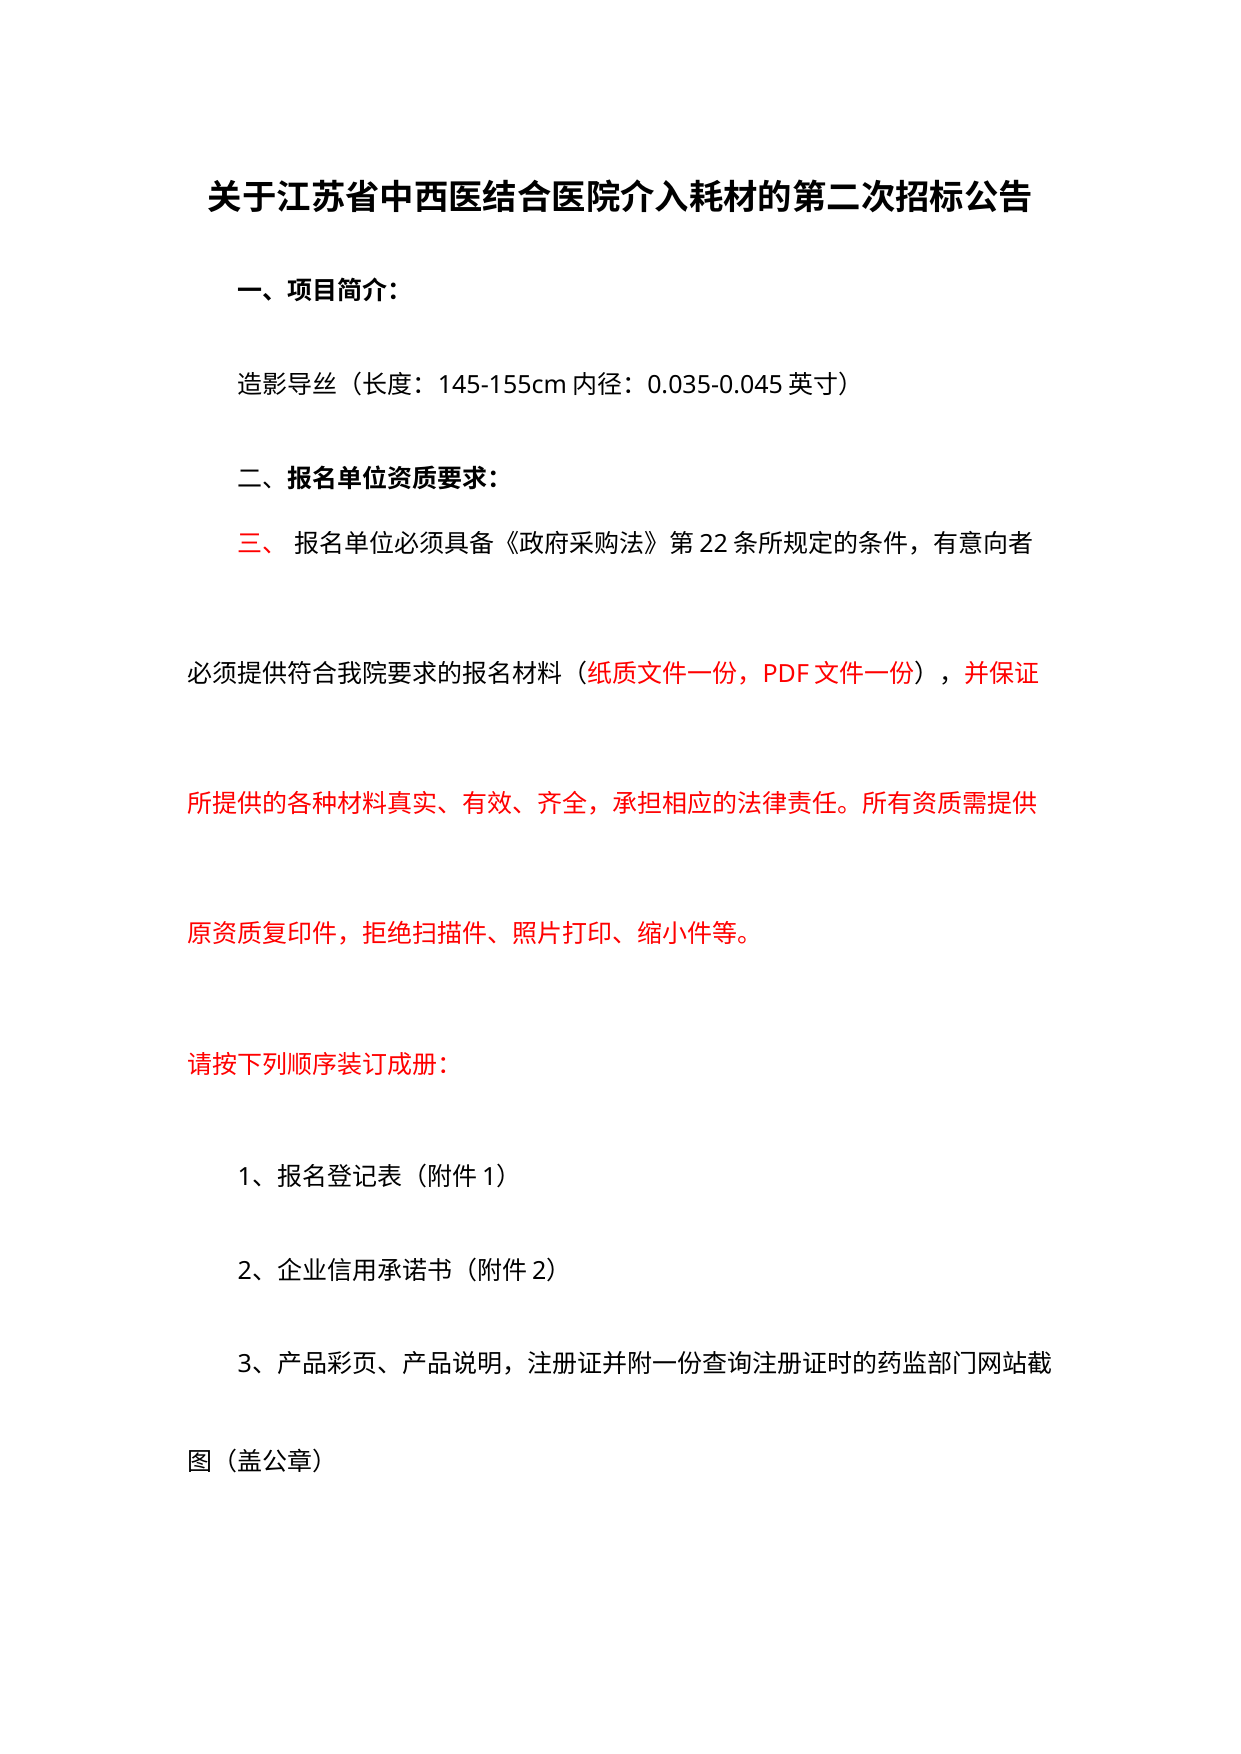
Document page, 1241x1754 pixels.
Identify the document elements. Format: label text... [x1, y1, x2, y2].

text 请按下列顺序装订成册： [187, 1030, 1053, 1095]
list 报名单位资质要求： [187, 444, 1053, 509]
list 报名登记表（附件1） [187, 1142, 1053, 1207]
text 关于江苏省中西医结合医院介入耗材的第二次招标公告 [187, 162, 1053, 227]
list 报名单位必须具备《政府采购法》第22条所规定的条件，有意向者必须提供符合我院要求的报名材料（纸质文件一份，PDF文件一份），并保证所提供的各种材料真实、有效、齐全，承担相应的法律责任。所有资质需提供原资质复印件，拒绝扫描件、照片打印、缩小件等。 [187, 509, 1053, 964]
list 产品彩页、产品说明，注册证并附一份查询注册证时的药监部门网站截图（盖公章） [187, 1329, 1053, 1492]
list 企业信用承诺书（附件2） [187, 1236, 1053, 1301]
list 项目简介： [187, 256, 1053, 321]
text 造影导丝（长度：145-155cm内径：0.035-0.045英寸） [187, 350, 1053, 415]
